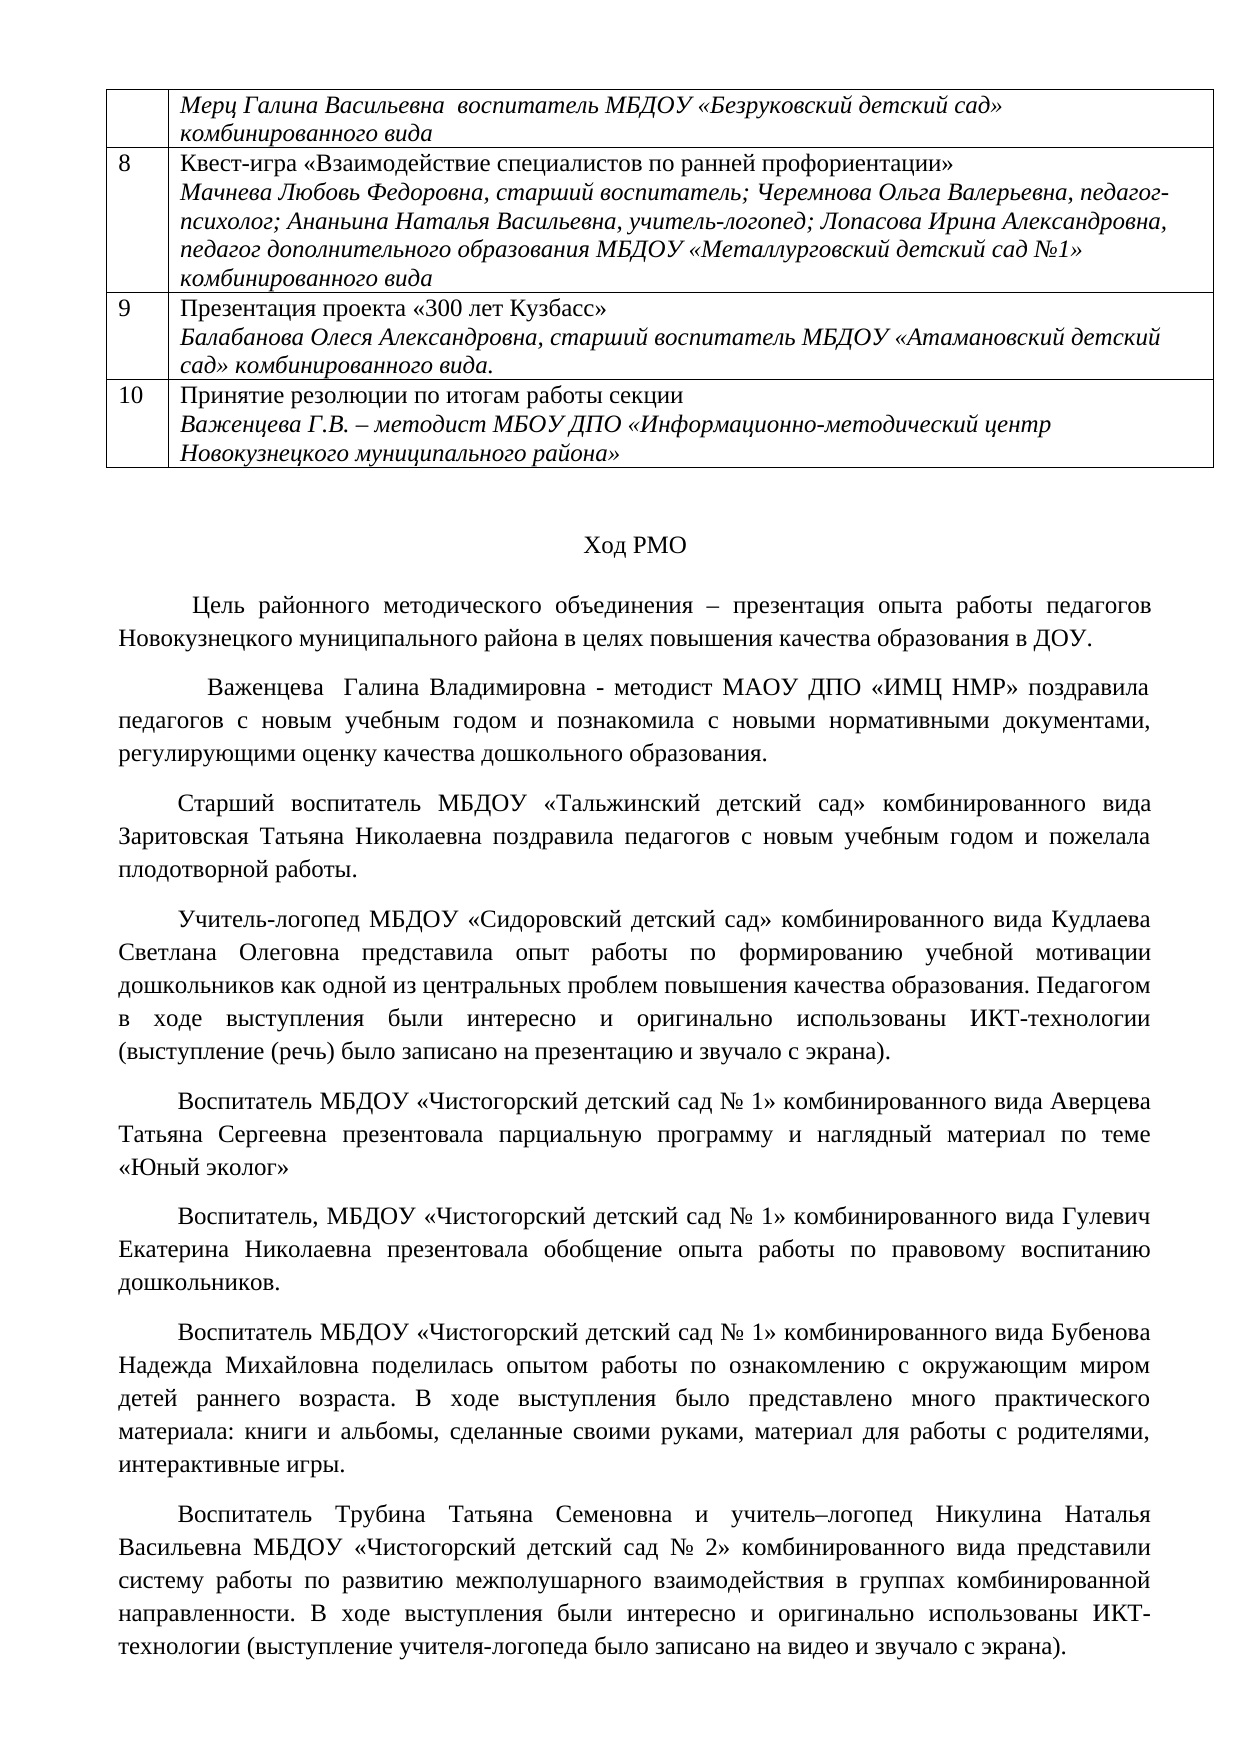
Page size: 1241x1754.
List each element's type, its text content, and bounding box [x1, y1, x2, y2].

text Старший воспитатель МБДОУ «Тальжинский детский сад» комбинированного вида Заритовская Татьяна Николаевна поздравила педагогов с новым учебным годом и пожелала плодотворной работы. [118, 788, 1152, 883]
text Воспитатель Трубина Татьяна Семеновна и учитель–логопед Никулина Наталья Васильевна МБДОУ «Чистогорский детский сад № 2» комбинированного вида представили систему работы по развитию межполушарного взаимодействия в группах комбинированной направленности. В ходе выступления были интересно и оригинально использованы ИКТ-технологии (выступление учителя-логопеда было записано на видео и звучало с экрана). [118, 1499, 1152, 1660]
table_cell Презентация проекта «300 лет Кузбасс» Балабанова Олеся Александровна, старший воспитатель МБДОУ «Атамановский детский сад» комбинированного вида. [169, 293, 1213, 379]
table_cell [169, 90, 1213, 147]
text Воспитатель, МБДОУ «Чистогорский детский сад № 1» комбинированного вида Гулевич Екатерина Николаевна презентовала обобщение опыта работы по правовому воспитанию дошкольников. [118, 1201, 1152, 1296]
table_cell 8 [107, 148, 168, 292]
text Воспитатель МБДОУ «Чистогорский детский сад № 1» комбинированного вида Бубенова Надежда Михайловна поделилась опытом работы по ознакомлению с окружающим миром детей раннего возраста. В ходе выступления было представлено много практического материала: книги и альбомы, сделанные своими руками, материал для работы с родителями, интерактивные игры. [118, 1317, 1152, 1478]
text Цель районного методического объединения – презентация опыта работы педагогов Новокузнецкого муниципального района в целях повышения качества образования в ДОУ. [118, 590, 1152, 652]
table_cell Квест-игра «Взаимодействие специалистов по ранней профориентации» Мачнева Любовь Федоровна, старший воспитатель; Черемнова Ольга Валерьевна, педагог-психолог; Ананьина Наталья Васильевна, учитель-логопед; Лопасова Ирина Александровна, педагог дополнительного образования МБДОУ «Металлурговский детский сад №1» комбинированного вида [169, 148, 1213, 292]
text Воспитатель МБДОУ «Чистогорский детский сад № 1» комбинированного вида Аверцева Татьяна Сергеевна презентовала парциальную программу и наглядный материал по теме «Юный эколог» [118, 1086, 1152, 1181]
text Важенцева Галина Владимировна - методист МАОУ ДПО «ИМЦ НМР» поздравила педагогов с новым учебным годом и познакомила с новыми нормативными документами, регулирующими оценку качества дошкольного образования. [118, 672, 1152, 767]
table_cell 9 [107, 293, 168, 379]
text Ход РМО [118, 530, 1152, 559]
text Учитель-логопед МБДОУ «Сидоровский детский сад» комбинированного вида Кудлаева Светлана Олеговна представила опыт работы по формированию учебной мотивации дошкольников как одной из центральных проблем повышения качества образования. Педагогом в ходе выступления были интересно и оригинально использованы ИКТ-технологии (выступление (речь) было записано на презентацию и звучало с экрана). [118, 904, 1152, 1065]
table_cell 7 [107, 90, 168, 147]
table_cell Принятие резолюции по итогам работы секции Важенцева Г.В. – методист МБОУ ДПО «Информационно-методический центр Новокузнецкого муниципального района» [169, 380, 1213, 467]
table_cell 10 [107, 380, 168, 467]
